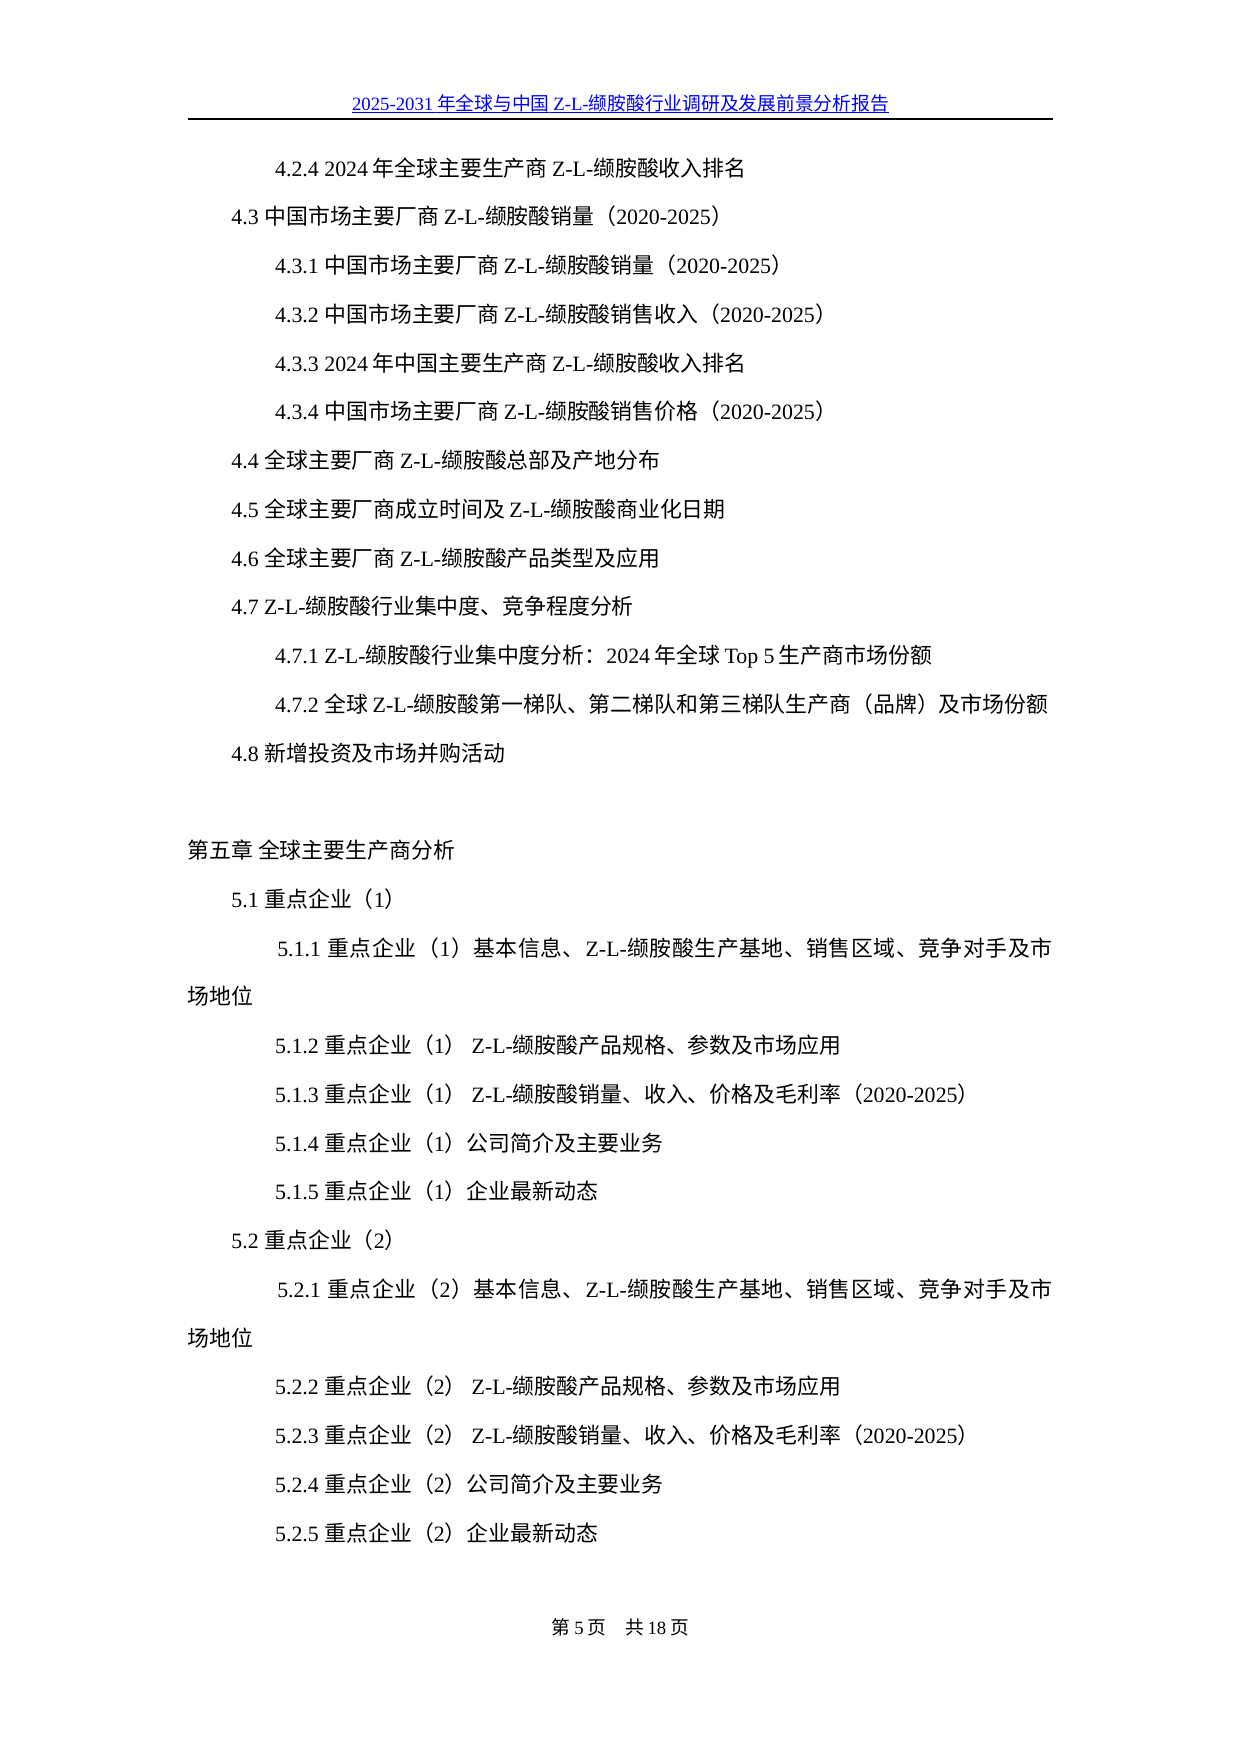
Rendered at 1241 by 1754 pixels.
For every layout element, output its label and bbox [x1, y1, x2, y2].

text [187, 150, 1053, 1548]
